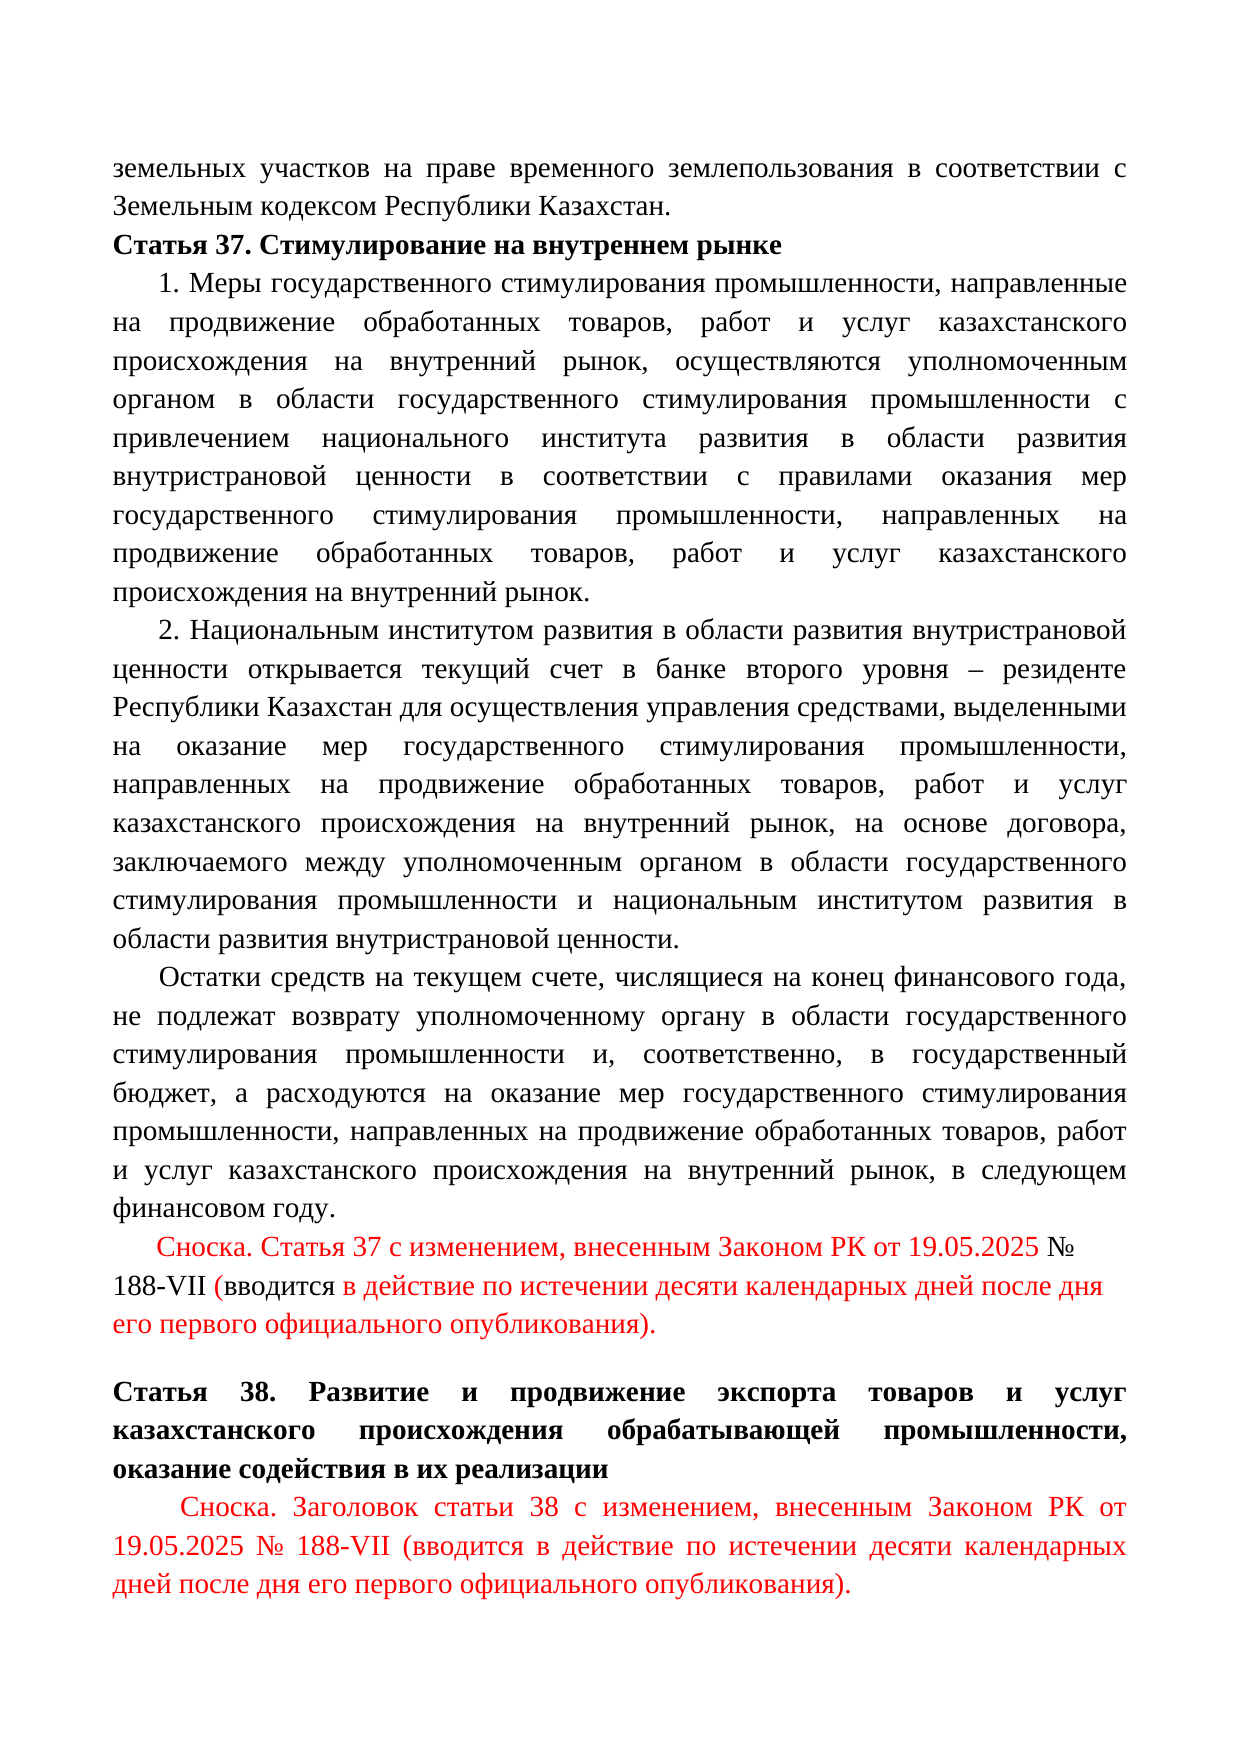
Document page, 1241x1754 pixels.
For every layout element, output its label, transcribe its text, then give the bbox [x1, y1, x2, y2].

text Остатки средств на текущем счете, числящиеся на конец финансового года, не подлежат возврату уполномоченному органу в области государственного стимулирования промышленности и, соответственно, в государственный бюджет, а расходуются на оказание мер государственного стимулирования промышленности, направленных на продвижение обработанных товаров, работ и услуг казахстанского происхождения на внутренний рынок, в следующем финансовом году. [112, 959, 1128, 1224]
text 2. Национальным институтом развития в области развития внутристрановой ценности открывается текущий счет в банке второго уровня – резиденте Республики Казахстан для осуществления управления средствами, выделенными на оказание мер государственного стимулирования промышленности, направленных на продвижение обработанных товаров, работ и услуг казахстанского происхождения на внутренний рынок, на основе договора, заключаемого между уполномоченным органом в области государственного стимулирования промышленности и национальным институтом развития в области развития внутристрановой ценности. [112, 612, 1128, 954]
text 1. Меры государственного стимулирования промышленности, направленные на продвижение обработанных товаров, работ и услуг казахстанского происхождения на внутренний рынок, осуществляются уполномоченным органом в области государственного стимулирования промышленности с привлечением национального института развития в области развития внутристрановой ценности в соответствии с правилами оказания мер государственного стимулирования промышленности, направленных на продвижение обработанных товаров, работ и услуг казахстанского происхождения на внутренний рынок. [112, 266, 1128, 607]
text Сноска. Статья 37 с изменением, внесенным Законом РК от 19.05.2025 № 188-VII (вводится в действие по истечении десяти календарных дней после дня его первого официального опубликования). [112, 1229, 1128, 1370]
text Статья 38. Развитие и продвижение экспорта товаров и услуг казахстанского происхождения обрабатывающей промышленности, оказание содействия в их реализации [112, 1374, 1128, 1484]
text Сноска. Заголовок статьи 38 с изменением, внесенным Законом РК от 19.05.2025 № 188-VII (вводится в действие по истечении десяти календарных дней после дня его первого официального опубликования). [112, 1489, 1128, 1600]
text Статья 37. Стимулирование на внутреннем рынке [112, 227, 1128, 261]
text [112, 150, 1128, 222]
